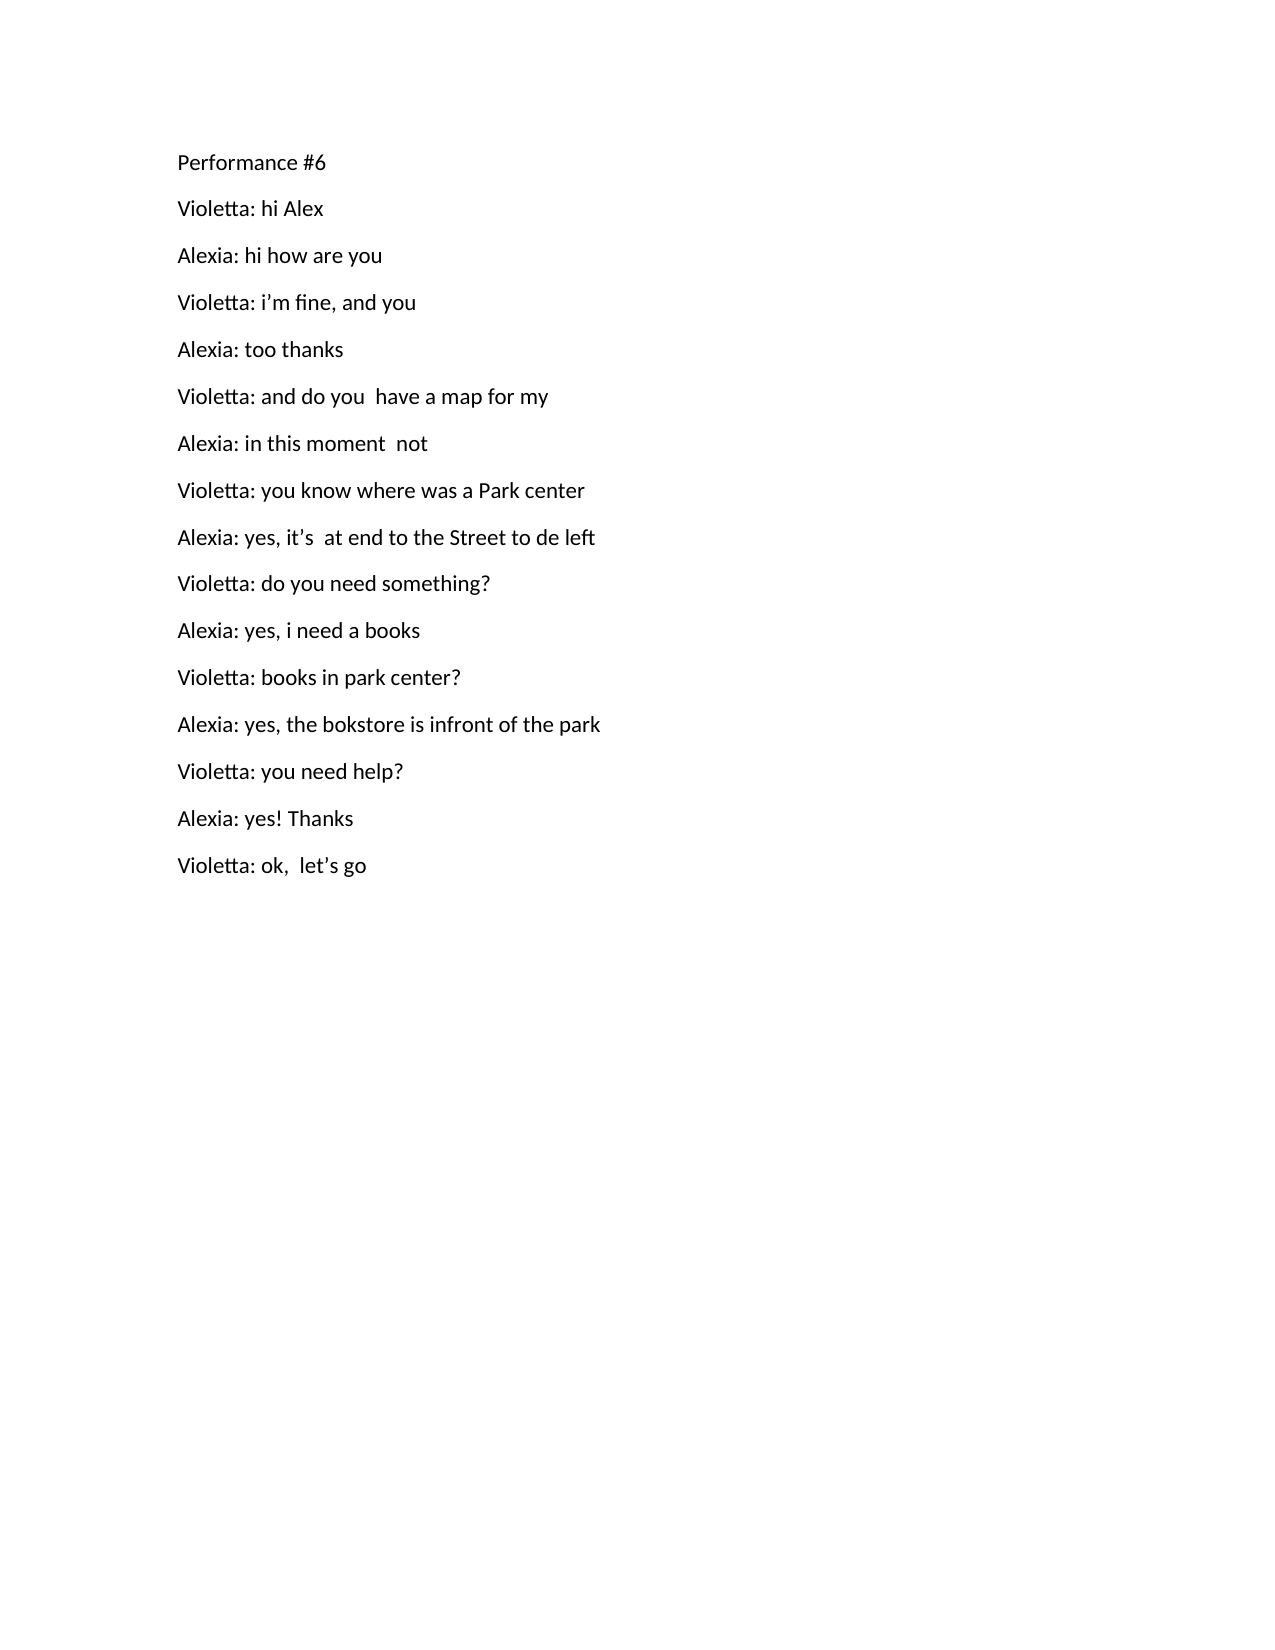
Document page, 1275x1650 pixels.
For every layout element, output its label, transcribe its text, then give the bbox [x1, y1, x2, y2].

text Alexia: yes, i need a books [177, 616, 1098, 644]
text Violetta: hi Alex [177, 194, 1098, 222]
text Alexia: yes, the bokstore is infront of the park [177, 710, 1098, 738]
text Violetta: i’m fine, and you [177, 288, 1098, 316]
text Violetta: books in park center? [177, 663, 1098, 691]
text Violetta: you need help? [177, 757, 1098, 785]
text Alexia: in this moment not [177, 429, 1098, 457]
text Violetta: do you need something? [177, 569, 1098, 597]
text Alexia: yes! Thanks [177, 804, 1098, 832]
text Violetta: and do you have a map for my [177, 382, 1098, 410]
text Violetta: ok, let’s go [177, 851, 1098, 879]
text Alexia: too thanks [177, 335, 1098, 363]
text Performance #6 [177, 148, 1098, 176]
text Alexia: yes, it’s at end to the Street to de left [177, 523, 1098, 551]
text Alexia: hi how are you [177, 241, 1098, 269]
text Violetta: you know where was a Park center [177, 476, 1098, 504]
